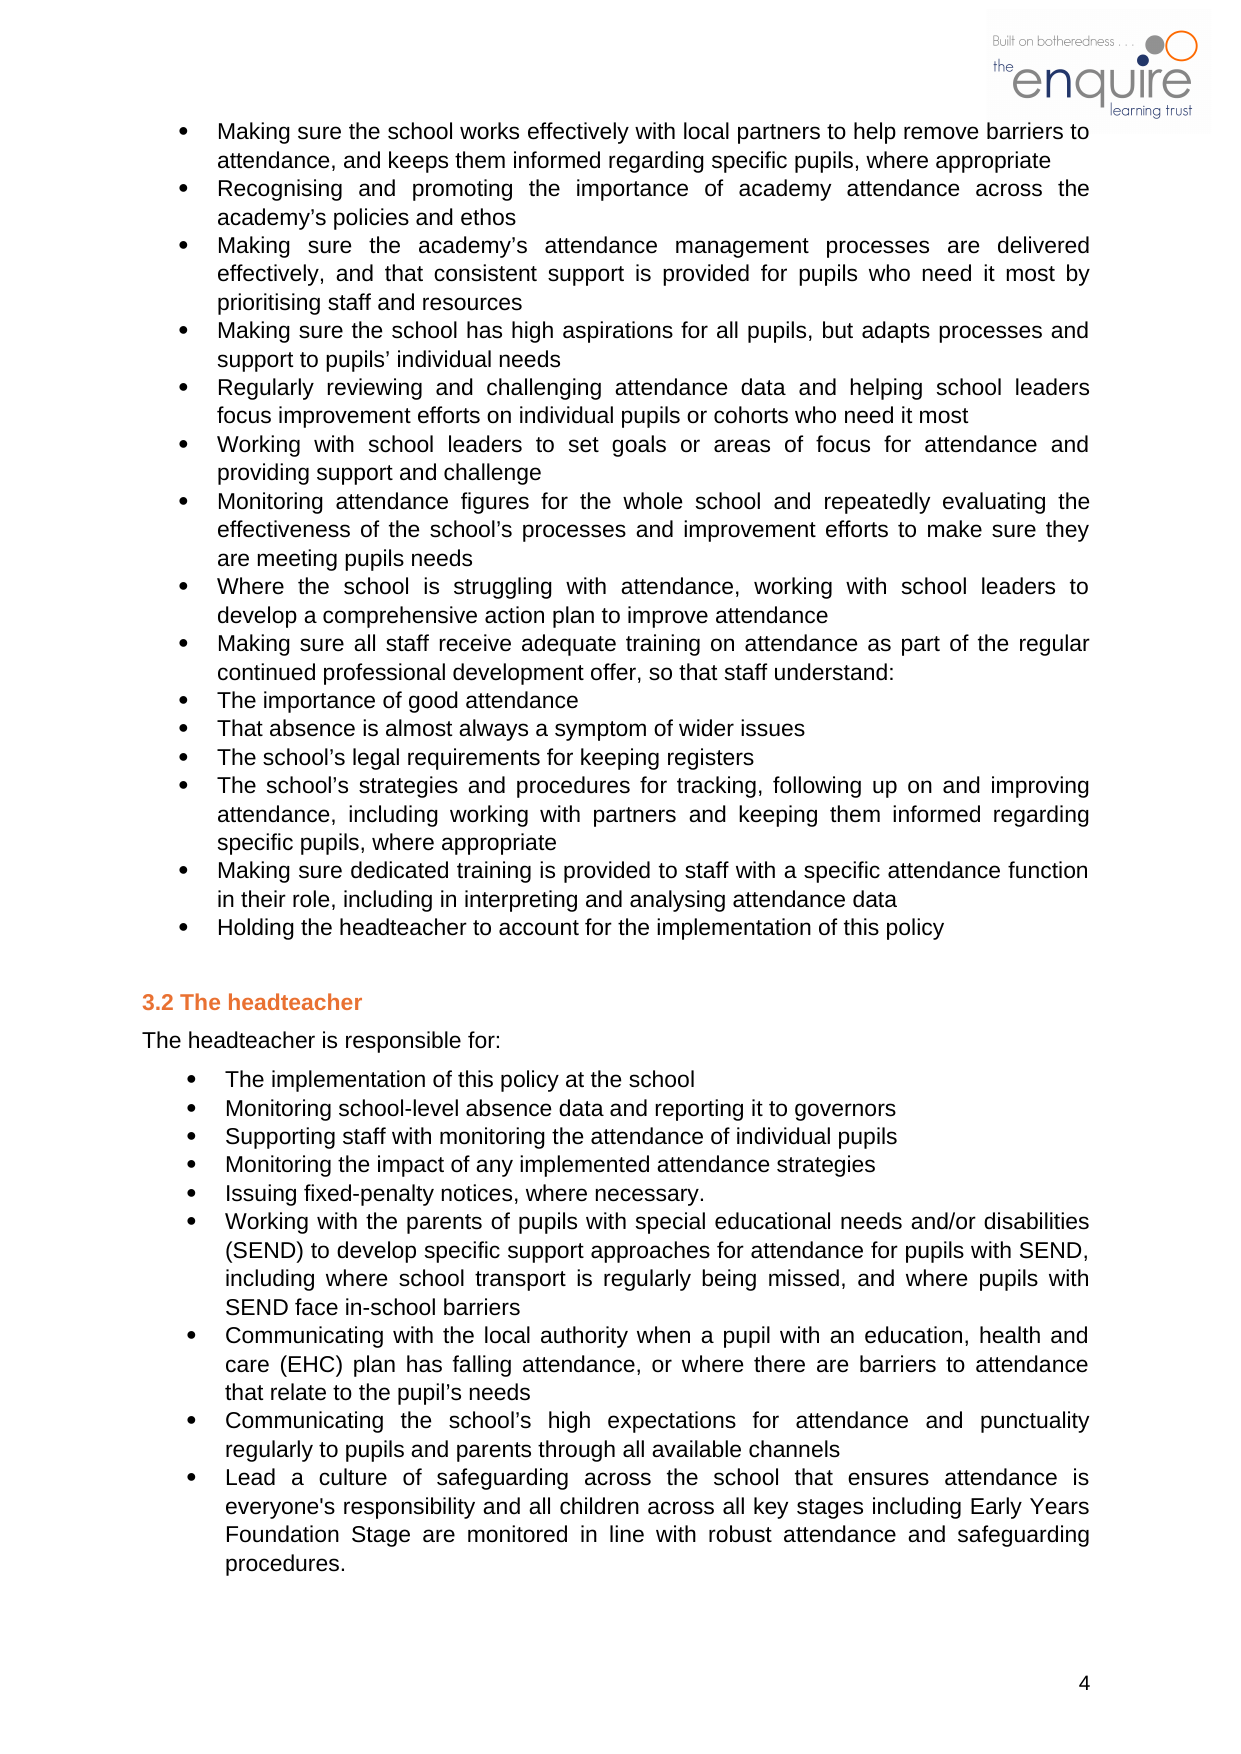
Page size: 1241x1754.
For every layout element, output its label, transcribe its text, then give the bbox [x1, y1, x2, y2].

list Monitoring attendance figures for the whole school and repeatedly evaluating the effectiveness of the school’s processes and improvement efforts to make sure they are meeting pupils needs [179, 488, 1090, 571]
list Holding the headteacher to account for the implementation of this policy [179, 914, 1090, 941]
list Recognising and promoting the importance of academy attendance across the academy’s policies and ethos [179, 175, 1090, 230]
list That absence is almost always a symptom of wider issues [179, 715, 1090, 742]
list Working with school leaders to set goals or areas of focus for attendance and providing support and challenge [179, 431, 1090, 486]
list Working with the parents of pupils with special educational needs and/or disabilities (SEND) to develop specific support approaches for attendance for pupils with SEND, including where school transport is regularly being missed, and where pupils with SEND face in-school barriers [187, 1208, 1090, 1320]
list Making sure the academy’s attendance management processes are delivered effectively, and that consistent support is provided for pupils who need it most by prioritising staff and resources [179, 232, 1090, 315]
list Issuing fixed-penalty notices, where necessary. [187, 1180, 1090, 1206]
list Making sure the school works effectively with local partners to help remove barriers to attendance, and keeps them informed regarding specific pupils, where appropriate [179, 118, 1090, 173]
list Making sure the school has high aspirations for all pupils, but adapts processes and support to pupils’ individual needs [179, 317, 1090, 372]
list The implementation of this policy at the school [187, 1066, 1090, 1092]
list Supporting staff with monitoring the attendance of individual pupils [187, 1123, 1090, 1149]
text 3.2 The headteacher [142, 988, 1090, 1015]
list Making sure all staff receive adequate training on attendance as part of the regular continued professional development offer, so that staff understand: [179, 630, 1090, 685]
text The headteacher is responsible for: [142, 1027, 1090, 1054]
list Regularly reviewing and challenging attendance data and helping school leaders focus improvement efforts on individual pupils or cohorts who need it most [179, 374, 1090, 429]
list The school’s strategies and procedures for tracking, following up on and improving attendance, including working with partners and keeping them informed regarding specific pupils, where appropriate [179, 772, 1090, 855]
list Communicating the school’s high expectations for attendance and punctuality regularly to pupils and parents through all available channels [187, 1407, 1090, 1462]
list Where the school is struggling with attendance, working with school leaders to develop a comprehensive action plan to improve attendance [179, 573, 1090, 628]
picture [986, 9, 1212, 134]
list Lead a culture of safeguarding across the school that ensures attendance is everyone's responsibility and all children across all key stages including Early Years Foundation Stage are monitored in line with robust attendance and safeguarding procedures. [187, 1464, 1090, 1576]
list Monitoring the impact of any implemented attendance strategies [187, 1151, 1090, 1178]
list Making sure dedicated training is provided to staff with a specific attendance function in their role, including in interpreting and analysing attendance data [179, 857, 1090, 912]
list Monitoring school-level absence data and reporting it to governors [187, 1094, 1090, 1121]
list The importance of good attendance [179, 687, 1090, 713]
list The school’s legal requirements for keeping registers [179, 744, 1090, 770]
list Communicating with the local authority when a pupil with an education, health and care (EHC) plan has falling attendance, or where there are barriers to attendance that relate to the pupil’s needs [187, 1322, 1090, 1405]
